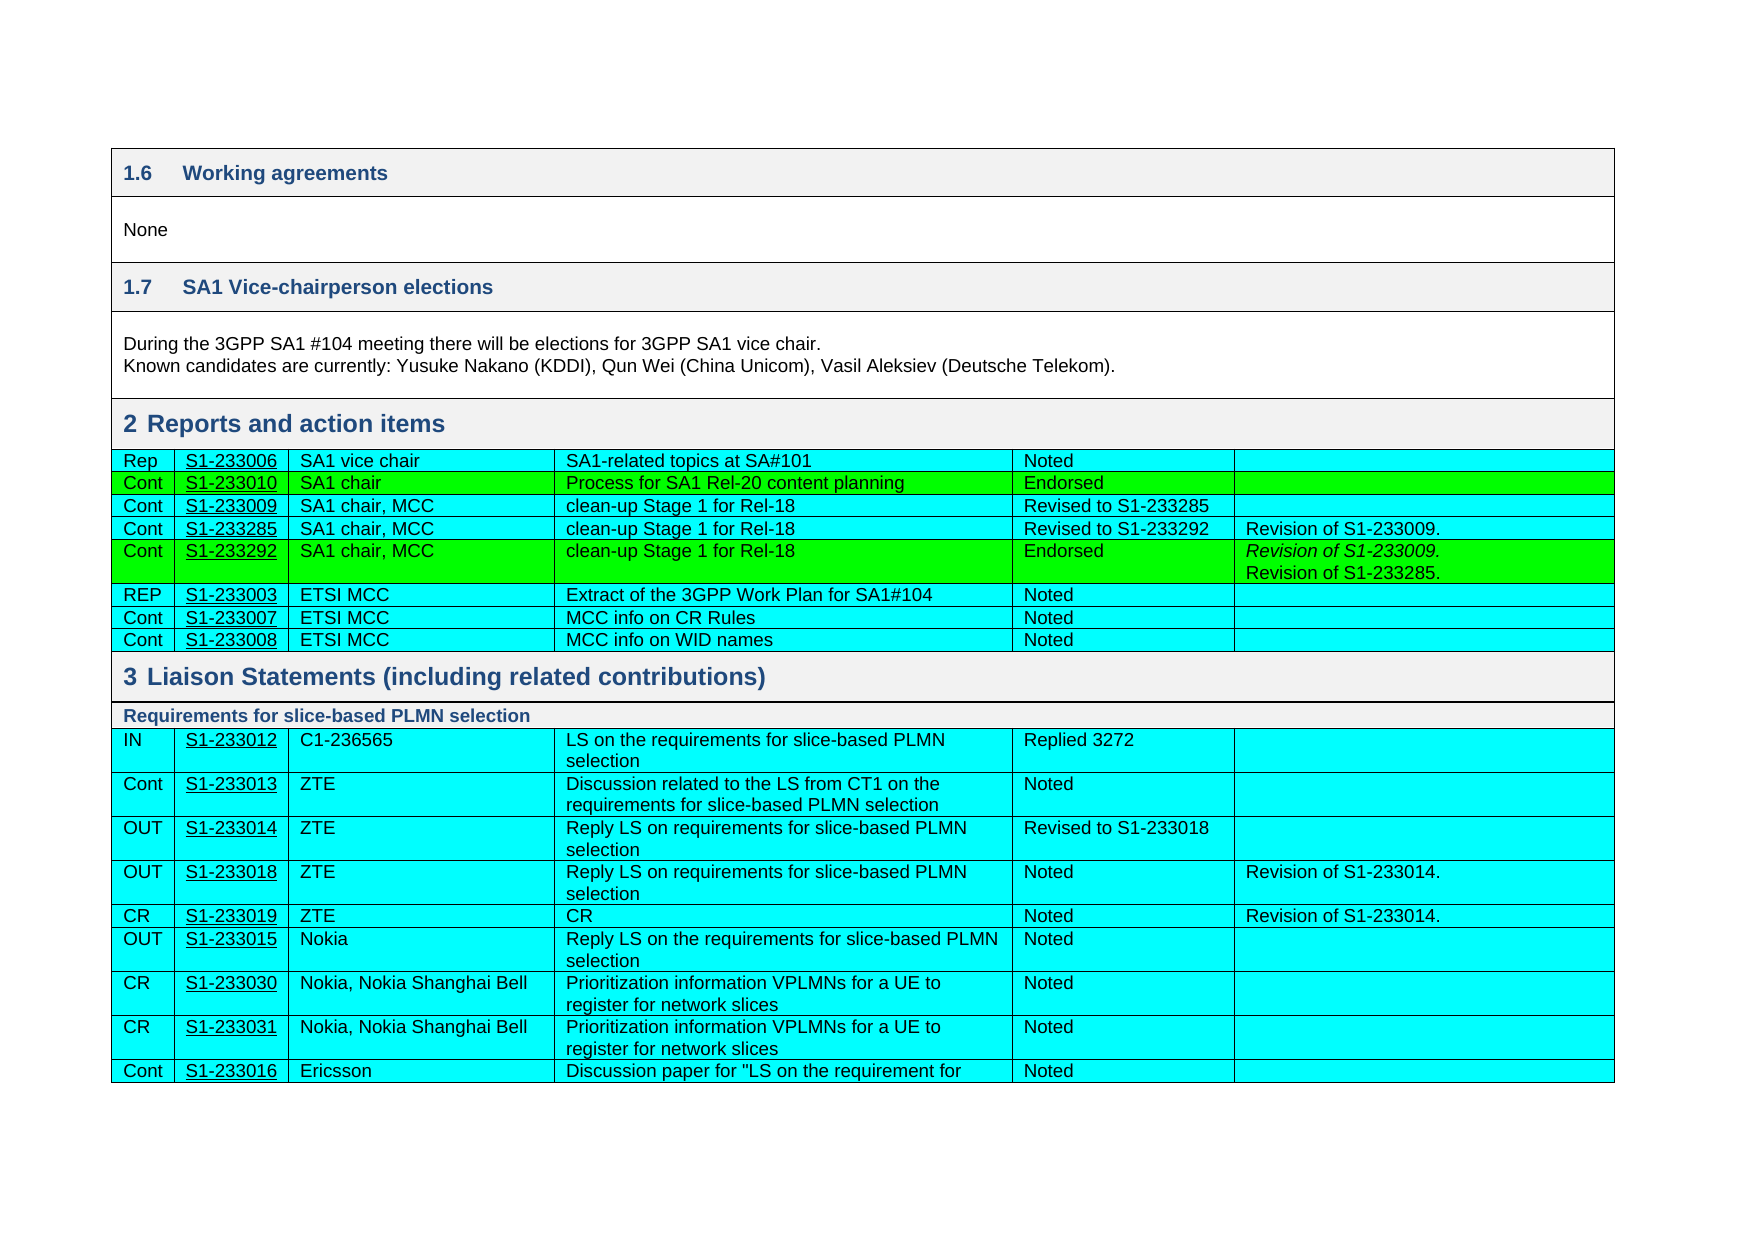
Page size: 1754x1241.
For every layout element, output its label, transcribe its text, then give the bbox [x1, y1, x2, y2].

table_cell Noted [1013, 928, 1234, 971]
table_cell C1-236565 [289, 729, 554, 772]
table_cell Noted [1013, 861, 1234, 904]
table_cell Rep [112, 450, 174, 471]
table_cell S1-233292 [175, 540, 288, 583]
table_cell CR [112, 905, 174, 927]
table_cell Prioritization information VPLMNs for a UE to register for network slices [555, 972, 1012, 1015]
table_cell ETSI MCC [289, 584, 554, 606]
table_cell S1-233013 [175, 773, 288, 816]
table_cell [1235, 928, 1614, 971]
table_cell MCC info on WID names [555, 629, 1012, 651]
table_cell SA1 chair [289, 472, 554, 494]
table_cell [1235, 1060, 1614, 1082]
table_cell S1-233031 [175, 1016, 288, 1059]
table_cell Revision of S1-233014. [1235, 905, 1614, 927]
table_cell S1-233007 [175, 607, 288, 628]
table_cell S1-233006 [175, 450, 288, 471]
table_cell Requirements for slice-based PLMN selection [112, 703, 1614, 727]
table_cell During the 3GPP SA1 #104 meeting there will be elections for 3GPP SA1 vice chair. Known candidates are currently: Yusuke Nakano (KDDI), Qun Wei (China Unicom), Vasil Aleksiev (Deutsche Telekom). [112, 312, 1614, 398]
table_cell Noted [1013, 972, 1234, 1015]
table_cell Liaison Statements (including related contributions) [112, 652, 1614, 701]
table_cell Nokia, Nokia Shanghai Bell [289, 972, 554, 1015]
table_cell [1235, 495, 1614, 516]
table_cell S1-233012 [175, 729, 288, 772]
table_cell CR [555, 905, 1012, 927]
table_cell Cont [112, 607, 174, 628]
table_cell [1235, 607, 1614, 628]
table_cell ZTE [289, 773, 554, 816]
table_cell [1235, 1016, 1614, 1059]
table_cell Nokia, Nokia Shanghai Bell [289, 1016, 554, 1059]
table_cell S1-233285 [175, 517, 288, 539]
table_cell Noted [1013, 905, 1234, 927]
table_cell [1235, 450, 1614, 471]
table_cell OUT [112, 817, 174, 860]
table_cell Prioritization information VPLMNs for a UE to register for network slices [555, 1016, 1012, 1059]
table_cell Revision of S1-233009. [1235, 517, 1614, 539]
table_cell REP [112, 584, 174, 606]
table_cell S1-233030 [175, 972, 288, 1015]
table_cell S1-233009 [175, 495, 288, 516]
table_cell LS on the requirements for slice-based PLMN selection [555, 729, 1012, 772]
table_cell Replied 3272 [1013, 729, 1234, 772]
table_cell S1-233010 [175, 472, 288, 494]
table_cell Working agreements [112, 149, 1614, 196]
table_cell SA1-related topics at SA#101 [555, 450, 1012, 471]
table_cell Cont [112, 773, 174, 816]
table_cell Revised to S1-233285 [1013, 495, 1234, 516]
table_cell CR [112, 1016, 174, 1059]
table_cell Reply LS on requirements for slice-based PLMN selection [555, 861, 1012, 904]
table_cell S1-233014 [175, 817, 288, 860]
table_cell Discussion related to the LS from CT1 on the requirements for slice-based PLMN selection [555, 773, 1012, 816]
table_cell Reply LS on requirements for slice-based PLMN selection [555, 817, 1012, 860]
table_cell S1-233008 [175, 629, 288, 651]
table_cell ETSI MCC [289, 629, 554, 651]
table_cell Noted [1013, 607, 1234, 628]
table_cell MCC info on CR Rules [555, 607, 1012, 628]
table_cell Cont [112, 1060, 174, 1082]
table_cell SA1 vice chair [289, 450, 554, 471]
table_cell CR [112, 972, 174, 1015]
table_cell Noted [1013, 1016, 1234, 1059]
table_cell Noted [1013, 1060, 1234, 1082]
table_cell S1-233003 [175, 584, 288, 606]
table_cell [1235, 584, 1614, 606]
table_cell Noted [1013, 584, 1234, 606]
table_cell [555, 1060, 1012, 1082]
table_cell IN [112, 729, 174, 772]
table_cell Revised to S1-233018 [1013, 817, 1234, 860]
table_cell Revised to S1-233292 [1013, 517, 1234, 539]
table_cell Noted [1013, 629, 1234, 651]
table_cell SA1 chair, MCC [289, 495, 554, 516]
table_cell Endorsed [1013, 472, 1234, 494]
table_cell Cont [112, 629, 174, 651]
table_cell Revision of S1-233014. [1235, 861, 1614, 904]
table_cell S1-233016 [175, 1060, 288, 1082]
table_cell ETSI MCC [289, 607, 554, 628]
table_cell [1235, 773, 1614, 816]
table_cell S1-233018 [175, 861, 288, 904]
table_cell ZTE [289, 817, 554, 860]
table_cell ZTE [289, 861, 554, 904]
table_cell S1-233015 [175, 928, 288, 971]
table_cell Extract of the 3GPP Work Plan for SA1#104 [555, 584, 1012, 606]
table_cell None [112, 197, 1614, 262]
table_cell SA1 Vice-chairperson elections [112, 263, 1614, 311]
table_cell [1235, 817, 1614, 860]
table_cell SA1 chair, MCC [289, 540, 554, 583]
table_cell [1235, 972, 1614, 1015]
table_cell clean-up Stage 1 for Rel-18 [555, 540, 1012, 583]
table_cell S1-233019 [175, 905, 288, 927]
table_cell Reports and action items [112, 399, 1614, 448]
table_cell ZTE [289, 905, 554, 927]
table_cell Reply LS on the requirements for slice-based PLMN selection [555, 928, 1012, 971]
table_cell Process for SA1 Rel-20 content planning [555, 472, 1012, 494]
table_cell Noted [1013, 773, 1234, 816]
table_cell Nokia [289, 928, 554, 971]
table_cell OUT [112, 928, 174, 971]
table_cell Cont [112, 472, 174, 494]
table_cell Noted [1013, 450, 1234, 471]
table_cell [1235, 729, 1614, 772]
table_cell Revision of S1-233009. Revision of S1-233285. [1235, 540, 1614, 583]
table_cell [1235, 629, 1614, 651]
table_cell clean-up Stage 1 for Rel-18 [555, 495, 1012, 516]
table_cell SA1 chair, MCC [289, 517, 554, 539]
table_cell clean-up Stage 1 for Rel-18 [555, 517, 1012, 539]
table_cell Cont [112, 495, 174, 516]
table_cell Endorsed [1013, 540, 1234, 583]
table_cell Ericsson [289, 1060, 554, 1082]
table_cell [1235, 472, 1614, 494]
table_cell Cont [112, 517, 174, 539]
table_cell OUT [112, 861, 174, 904]
table_cell Cont [112, 540, 174, 583]
